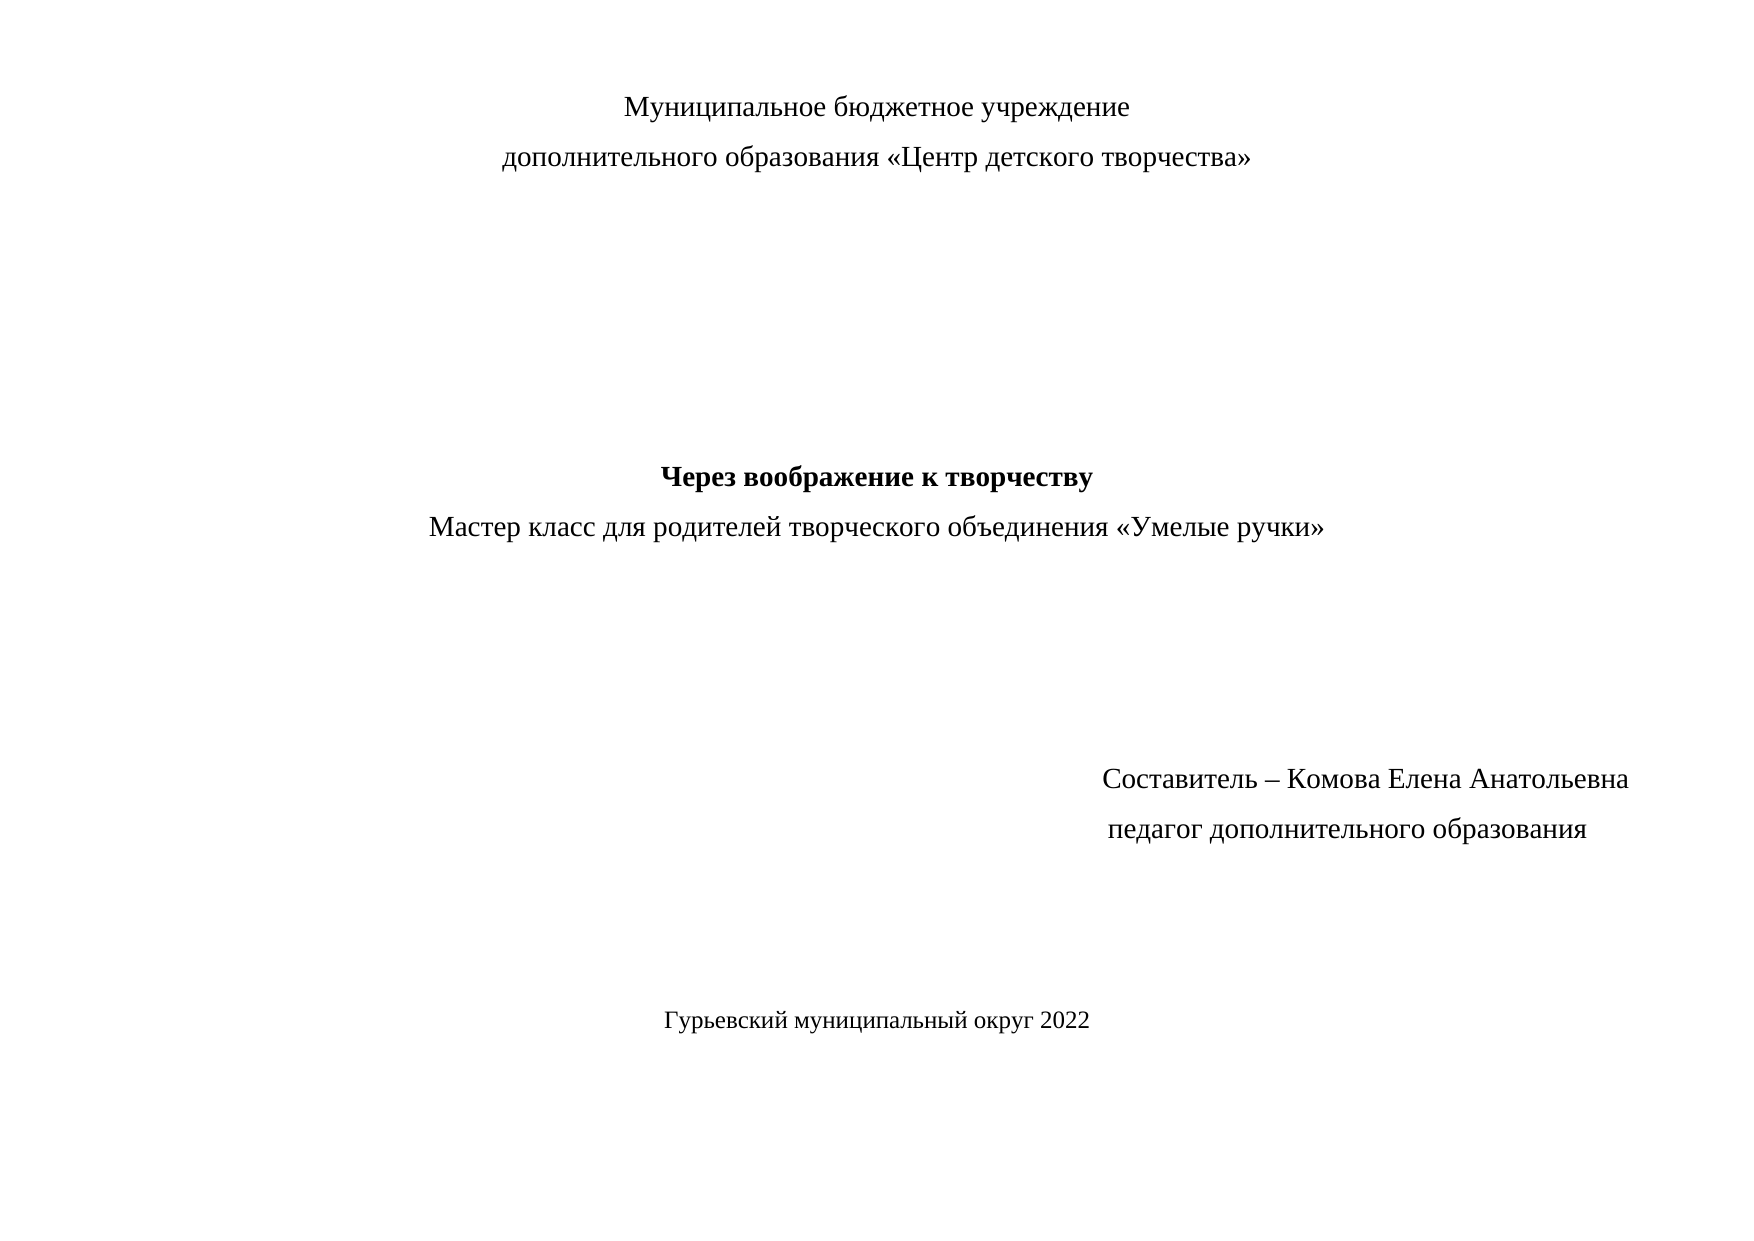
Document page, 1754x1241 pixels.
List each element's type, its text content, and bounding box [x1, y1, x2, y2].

text Составитель – Комова Елена Анатольевна [118, 761, 1636, 794]
text педагог дополнительного образования [118, 811, 1636, 845]
text Муниципальное бюджетное учреждение [118, 89, 1636, 122]
text Через воображение к творчеству [118, 459, 1636, 492]
text Гурьевский муниципальный округ 2022 [118, 1005, 1636, 1034]
text дополнительного образования «Центр детского творчества» [118, 139, 1636, 172]
text Мастер класс для родителей творческого объединения «Умелые ручки» [118, 509, 1636, 543]
